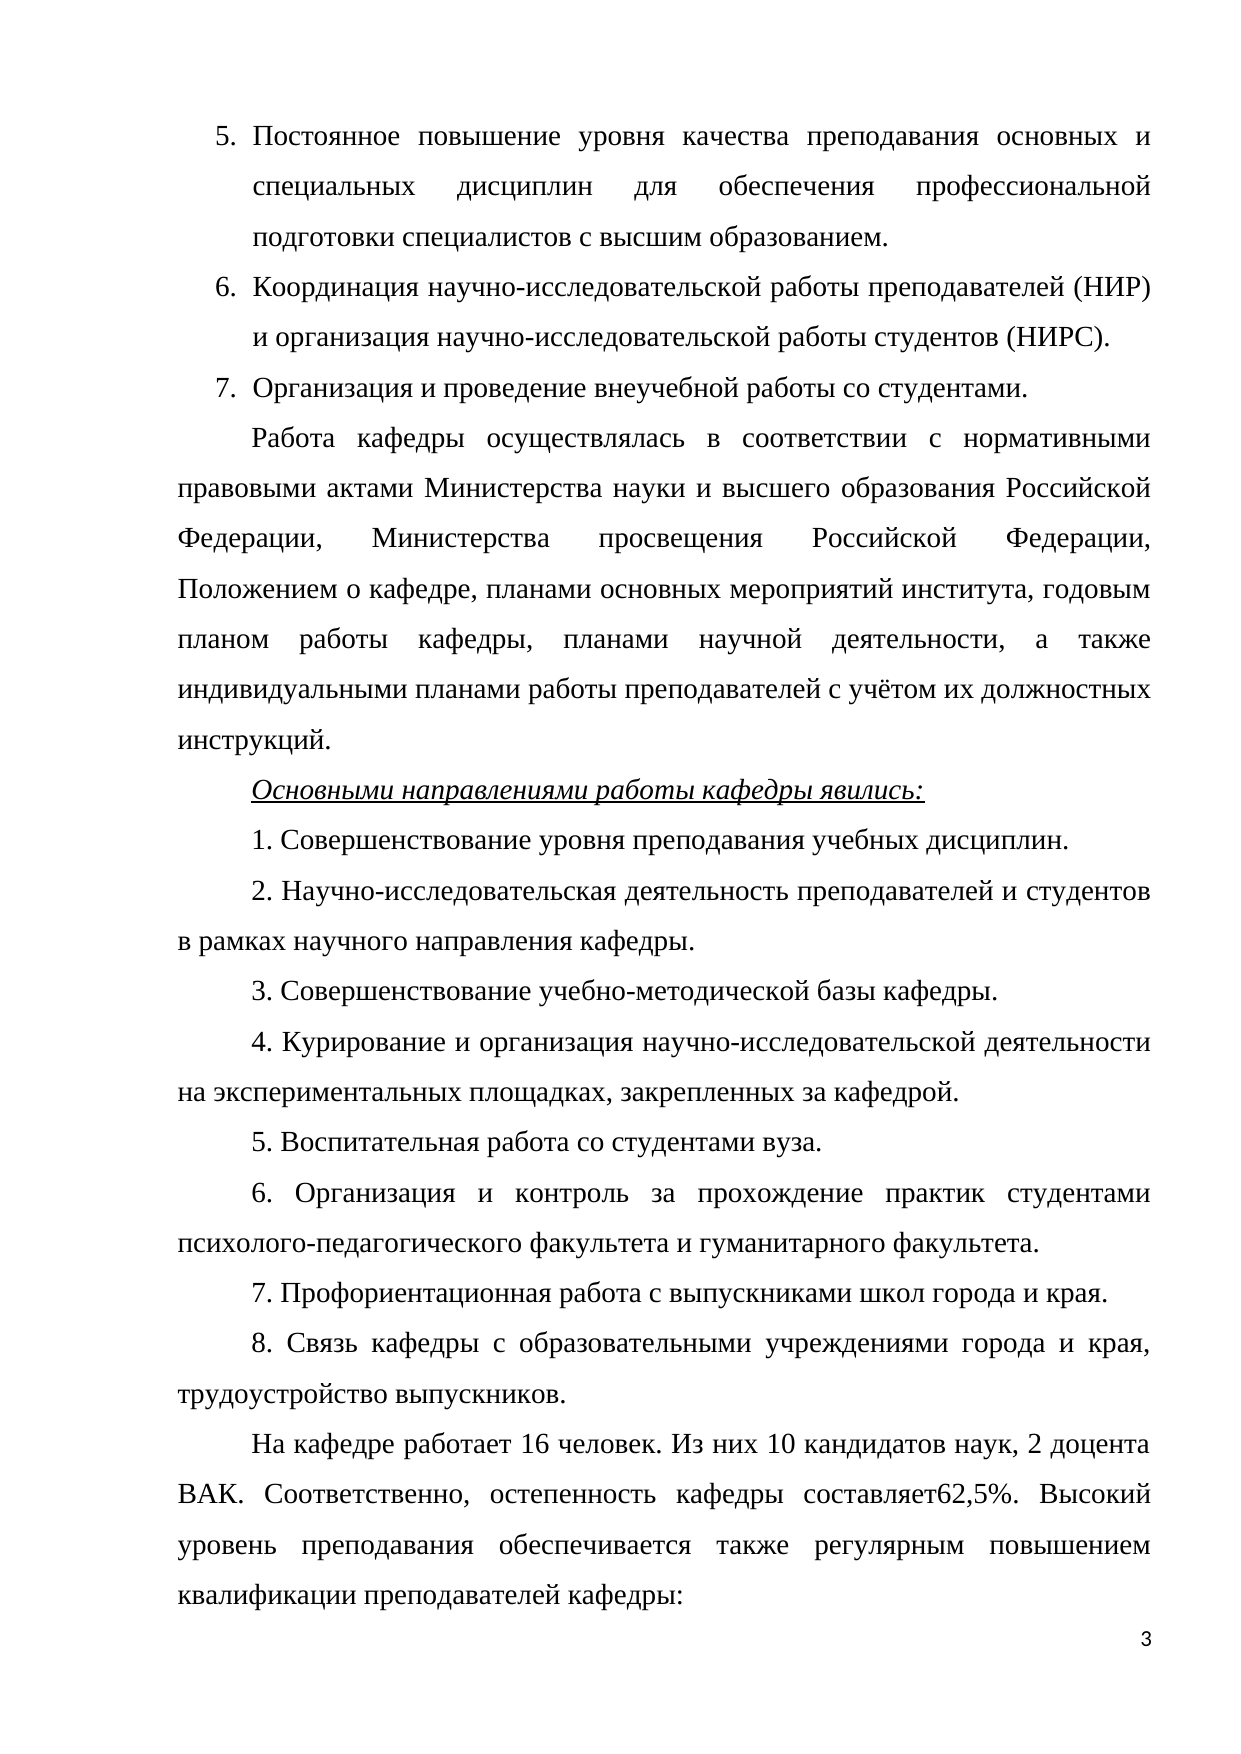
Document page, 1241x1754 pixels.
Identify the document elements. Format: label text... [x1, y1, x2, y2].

text Работа кафедры осуществлялась в соответствии с нормативными правовыми актами Министерства науки и высшего образования Российской Федерации, Министерства просвещения Российской Федерации, Положением о кафедре, планами основных мероприятий института, годовым планом работы кафедры, планами научной деятельности, а также индивидуальными планами работы преподавателей с учётом их должностных инструкций. [177, 420, 1152, 755]
text 3. Совершенствование учебно-методической базы кафедры. [177, 973, 1152, 1007]
list Организация и проведение внеучебной работы со студентами. [215, 370, 1152, 403]
text 5. Воспитательная работа со студентами вуза. [177, 1124, 1152, 1158]
text 6. Организация и контроль за прохождение практик студентами психолого-педагогического факультета и гуманитарного факультета. [177, 1175, 1152, 1258]
text Основными направлениями работы кафедры явились: [177, 772, 1152, 806]
text На кафедре работает 16 человек. Из них 10 кандидатов наук, 2 доцента ВАК. Соответственно, остепенность кафедры составляет62,5%. Высокий уровень преподавания обеспечивается также регулярным повышением квалификации преподавателей кафедры: [177, 1426, 1152, 1611]
list Постоянное повышение уровня качества преподавания основных и специальных дисциплин для обеспечения профессиональной подготовки специалистов с высшим образованием. [215, 118, 1152, 252]
text 8. Связь кафедры с образовательными учреждениями города и края, трудоустройство выпускников. [177, 1326, 1152, 1409]
text 7. Профориентационная работа с выпускниками школ города и края. [177, 1275, 1152, 1309]
text 4. Курирование и организация научно-исследовательской деятельности на экспериментальных площадках, закрепленных за кафедрой. [177, 1024, 1152, 1108]
text 1. Совершенствование уровня преподавания учебных дисциплин. [177, 822, 1152, 856]
list Координация научно-исследовательской работы преподавателей (НИР) и организация научно-исследовательской работы студентов (НИРС). [215, 269, 1152, 353]
text 2. Научно-исследовательская деятельность преподавателей и студентов в рамках научного направления кафедры. [177, 873, 1152, 957]
